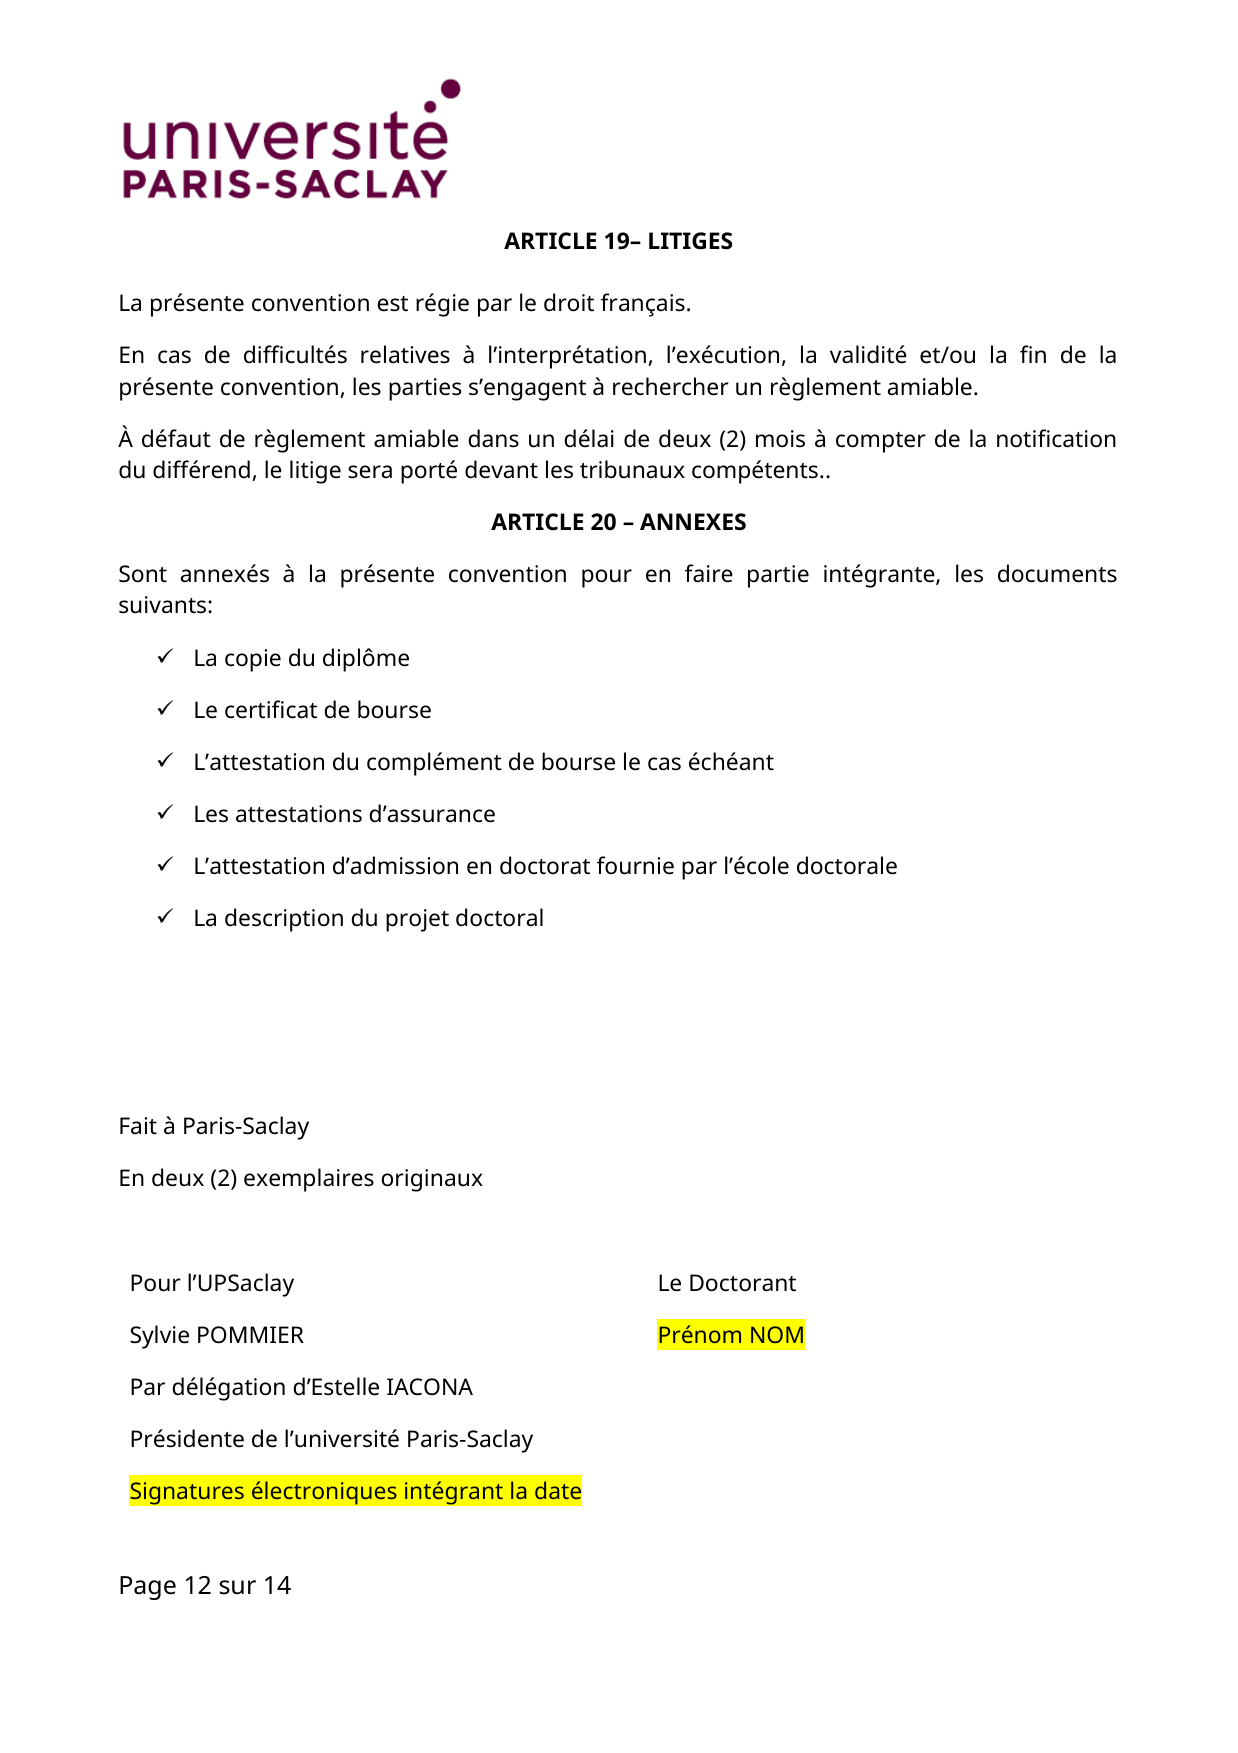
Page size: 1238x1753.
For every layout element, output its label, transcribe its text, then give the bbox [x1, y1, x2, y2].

text En deux (2) exemplaires originaux [118, 1162, 1119, 1193]
subtitle ARTICLE 19– LITIGES [118, 225, 1119, 256]
list La description du projet doctoral [156, 902, 1119, 933]
picture [118, 75, 466, 204]
text À défaut de règlement amiable dans un délai de deux (2) mois à compter de la notification du différend, le litige sera porté devant les tribunaux compétents.. [118, 423, 1119, 485]
list Les attestations d’assurance [156, 798, 1119, 829]
table_header Le Doctorant Prénom NOM [646, 1266, 1141, 1530]
list Le certificat de bourse [156, 693, 1119, 725]
text Fait à Paris-Saclay [118, 1110, 1119, 1141]
table_header Pour l’UPSaclay Sylvie POMMIER Par délégation d’Estelle IACONA Présidente de l’université Paris-Saclay Signatures électroniques intégrant la date [118, 1266, 646, 1530]
list L’attestation d’admission en doctorat fournie par l’école doctorale [156, 850, 1119, 881]
text En cas de difficultés relatives à l’interprétation, l’exécution, la validité et/ou la fin de la présente convention, les parties s’engagent à rechercher un règlement amiable. [118, 339, 1119, 402]
text ARTICLE 20 – ANNEXES [118, 506, 1119, 537]
list L’attestation du complément de bourse le cas échéant [156, 746, 1119, 777]
text La présente convention est régie par le droit français. [118, 287, 1119, 318]
list La copie du diplôme [156, 641, 1119, 673]
text Sont annexés à la présente convention pour en faire partie intégrante, les documents suivants: [118, 558, 1119, 621]
